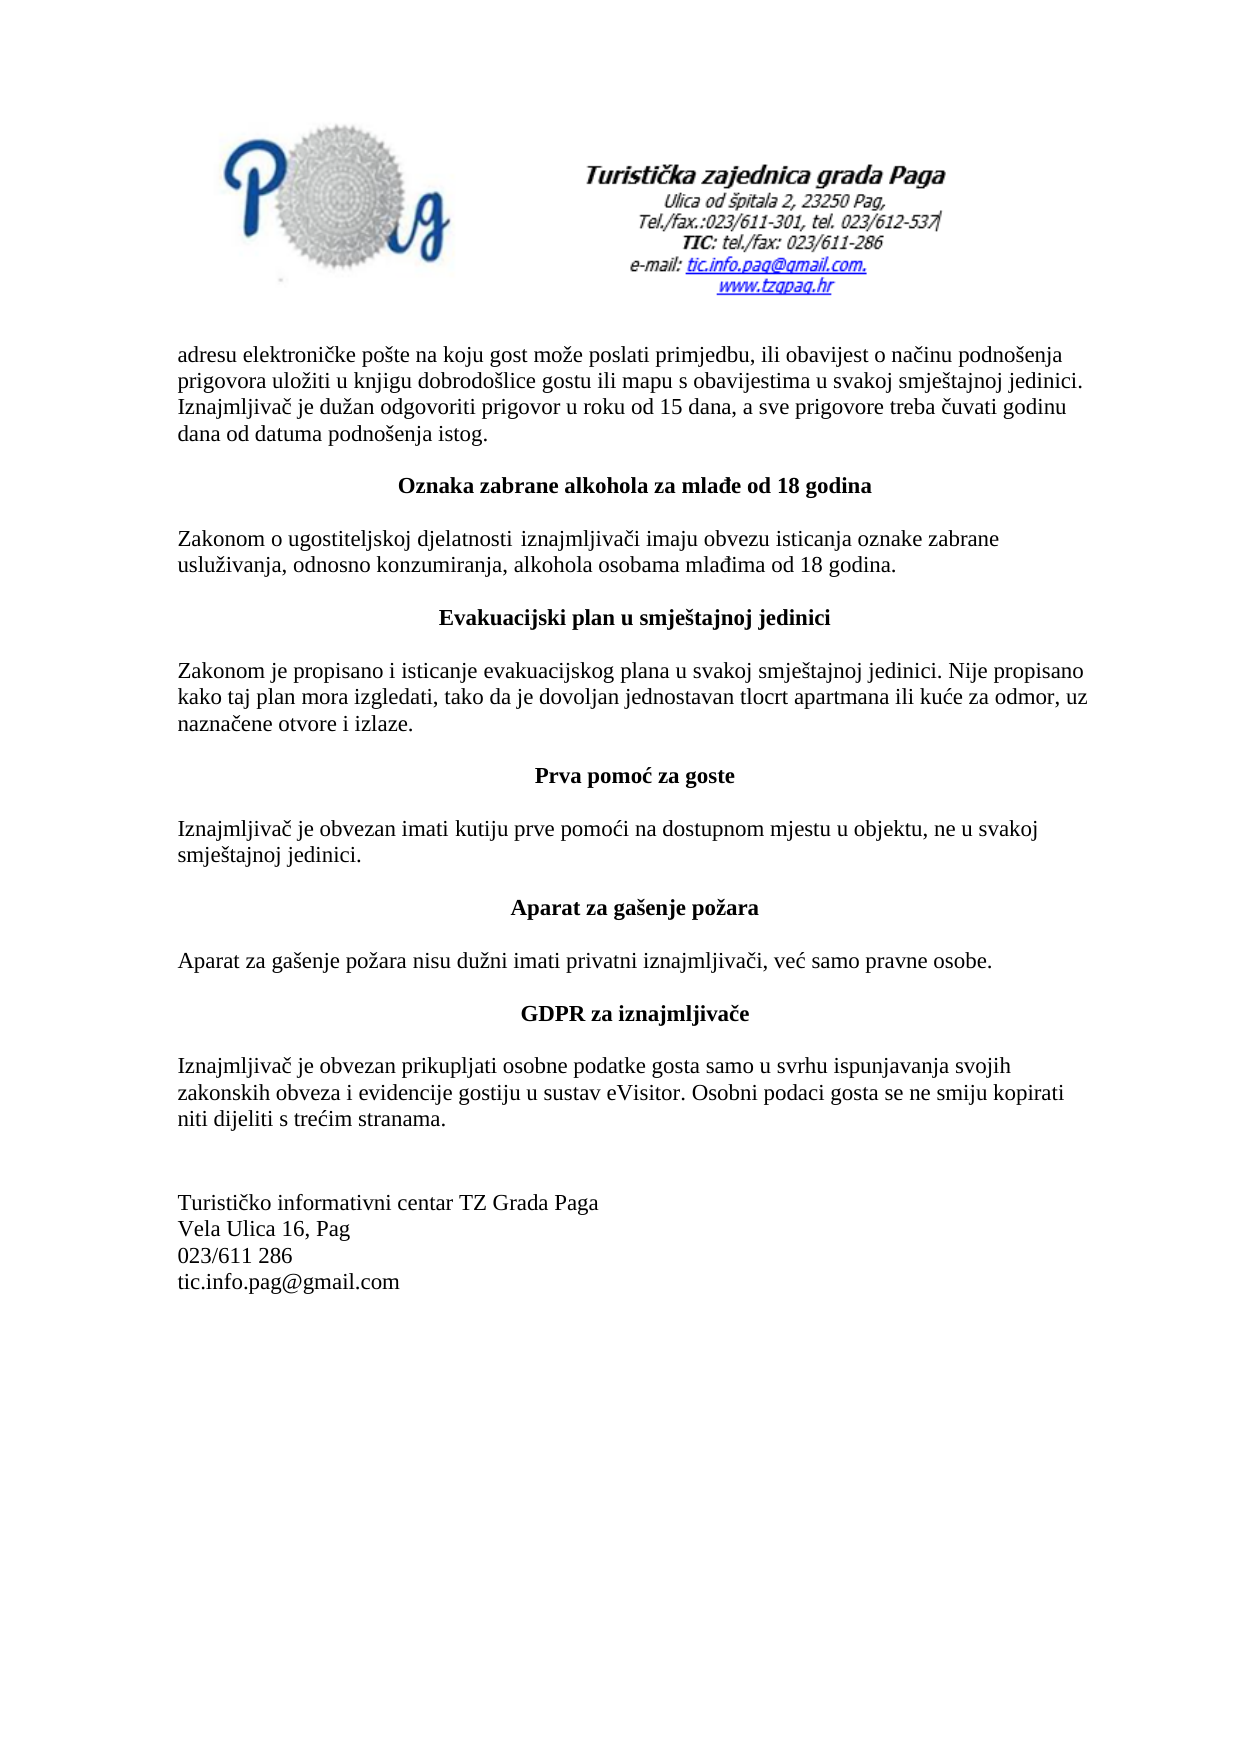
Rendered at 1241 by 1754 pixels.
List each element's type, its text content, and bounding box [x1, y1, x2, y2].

text Aparat za gašenje požara [177, 894, 1092, 921]
picture [177, 76, 1093, 310]
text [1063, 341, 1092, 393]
text Evakuacijski plan u smještajnoj jedinici [177, 604, 1092, 631]
text tic.info.pag@gmail.com [177, 1268, 1092, 1294]
text Vela Ulica 16, Pag [177, 1215, 1092, 1242]
text Turističko informativni centar TZ Grada Paga [177, 1189, 1092, 1215]
text Iznajmljivač je obvezan imati kutiju prve pomoći na dostupnom mjestu u objektu, ne u svakoj smještajnoj jedinici. [183, 815, 1092, 894]
text Iznajmljivač je dužan odgovoriti prigovor u roku od 15 dana, a sve prigovore treba čuvati godinu dana od datuma podnošenja istog. [177, 393, 1092, 446]
text Zakonom je propisano i isticanje evakuacijskog plana u svakoj smještajnoj jedinici. Nije propisano kako taj plan mora izgledati, tako da je dovoljan jednostavan tlocrt apartmana ili kuće za odmor, uz naznačene otvore i izlaze. [183, 657, 1092, 762]
text Zakonom o ugostiteljskoj djelatnosti iznajmljivači imaju obvezu isticanja oznake zabrane usluživanja, odnosno konzumiranja, alkohola osobama mlađima od 18 godina. [183, 525, 1092, 604]
text Iznajmljivač je obvezan prikupljati osobne podatke gosta samo u svrhu ispunjavanja svojih zakonskih obveza i evidencije gostiju u sustav eVisitor. Osobni podaci gosta se ne smiju kopirati niti dijeliti s trećim stranama. [446, 1052, 1092, 1131]
text 023/611 286 [177, 1242, 1092, 1268]
text Prva pomoć za goste [177, 762, 1092, 789]
text Oznaka zabrane alkohola za mlađe od 18 godina [177, 472, 1092, 499]
text GDPR za iznajmljivače [177, 999, 1092, 1026]
text Aparat za gašenje požara nisu dužni imati privatni iznajmljivači, već samo pravne osobe. [183, 947, 1092, 999]
